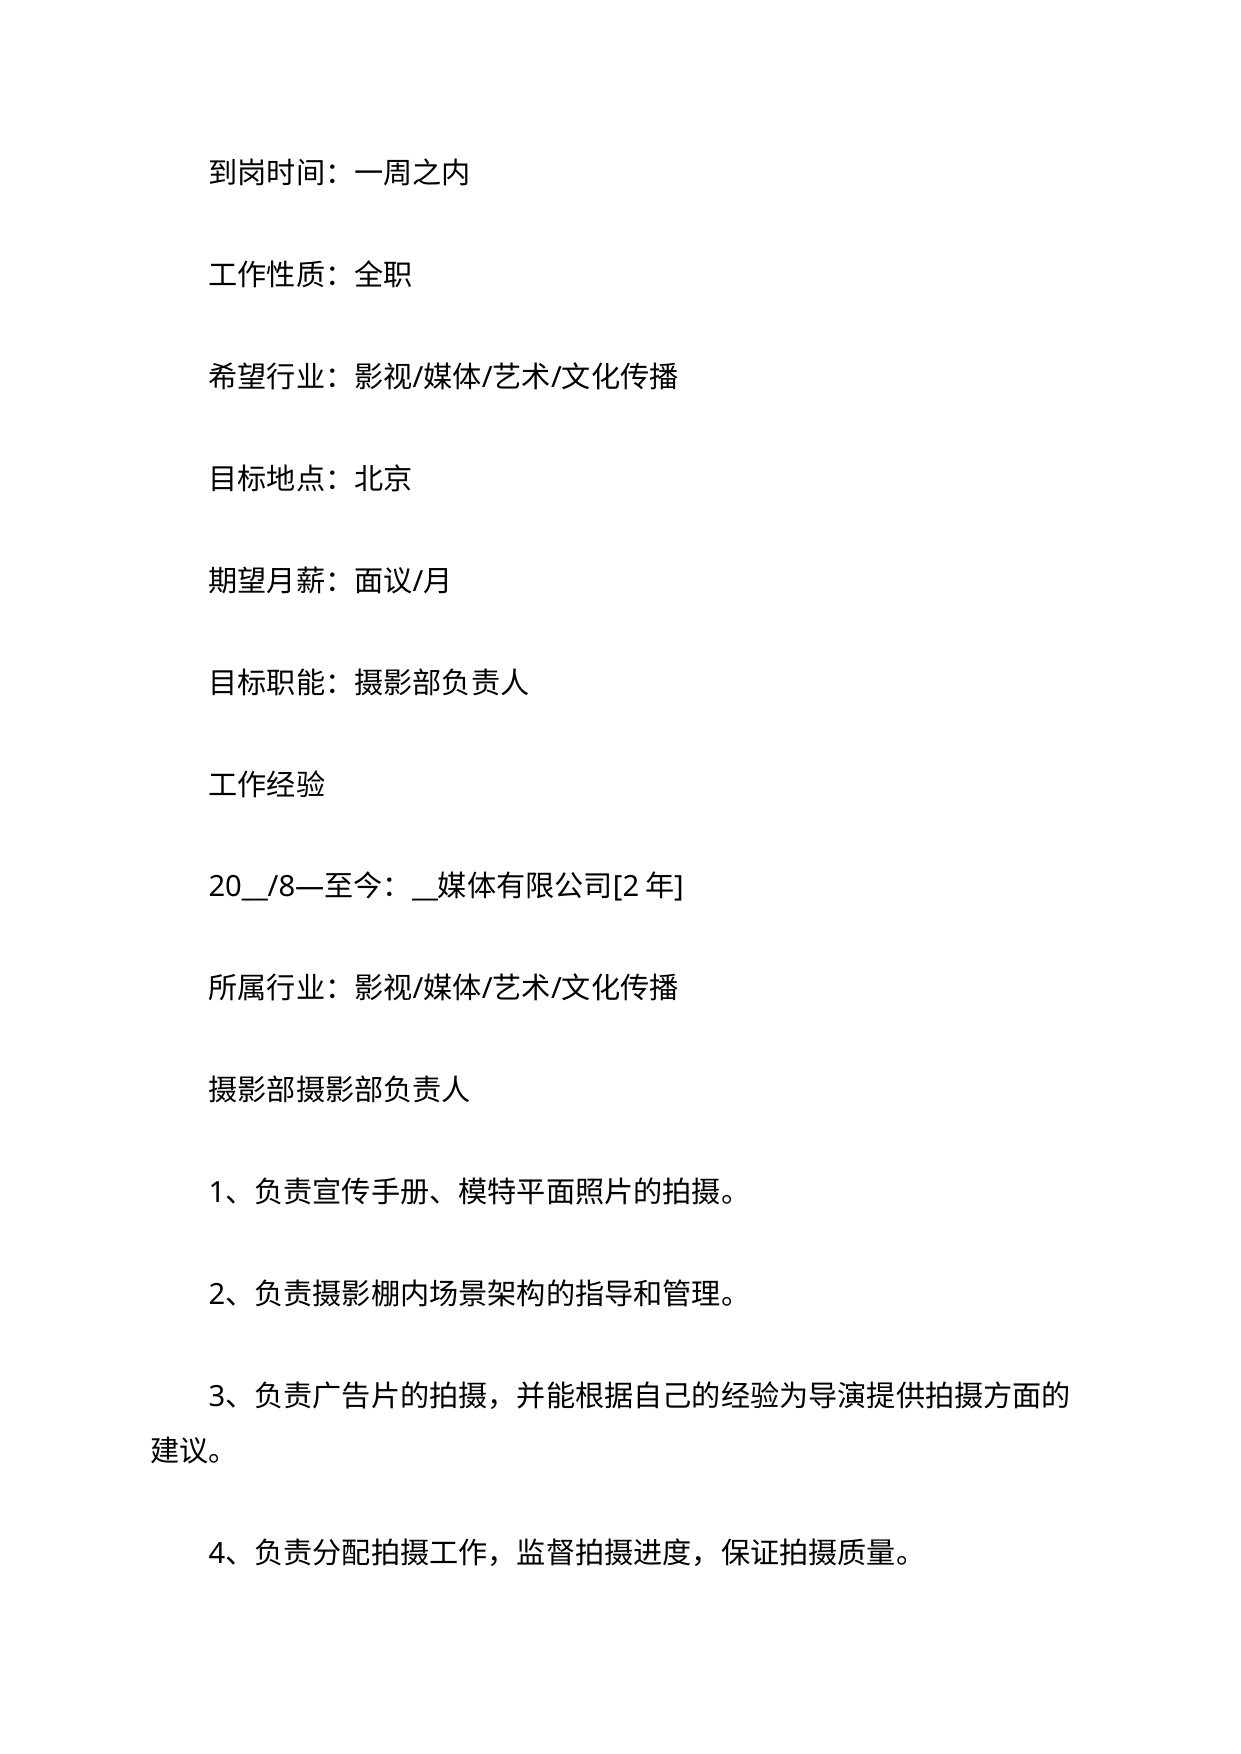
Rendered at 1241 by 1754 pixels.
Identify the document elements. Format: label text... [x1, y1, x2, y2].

text 期望月薪：面议/月 [150, 557, 1090, 600]
text 摄影部摄影部负责人 [150, 1067, 1090, 1109]
text 20__/8—至今：__媒体有限公司[2年] [150, 863, 1090, 905]
text 所属行业：影视/媒体/艺术/文化传播 [150, 965, 1090, 1007]
text 4、负责分配拍摄工作，监督拍摄进度，保证拍摄质量。 [150, 1529, 1090, 1572]
text 3、负责广告片的拍摄，并能根据自己的经验为导演提供拍摄方面的建议。 [150, 1372, 1090, 1470]
text 工作经验 [150, 761, 1090, 803]
text 希望行业：影视/媒体/艺术/文化传播 [150, 353, 1090, 396]
text 工作性质：全职 [150, 252, 1090, 294]
text 1、负责宣传手册、模特平面照片的拍摄。 [150, 1168, 1090, 1211]
text 到岗时间：一周之内 [150, 150, 1090, 192]
text 2、负责摄影棚内场景架构的指导和管理。 [150, 1271, 1090, 1313]
text 目标职能：摄影部负责人 [150, 659, 1090, 702]
text 目标地点：北京 [150, 456, 1090, 498]
